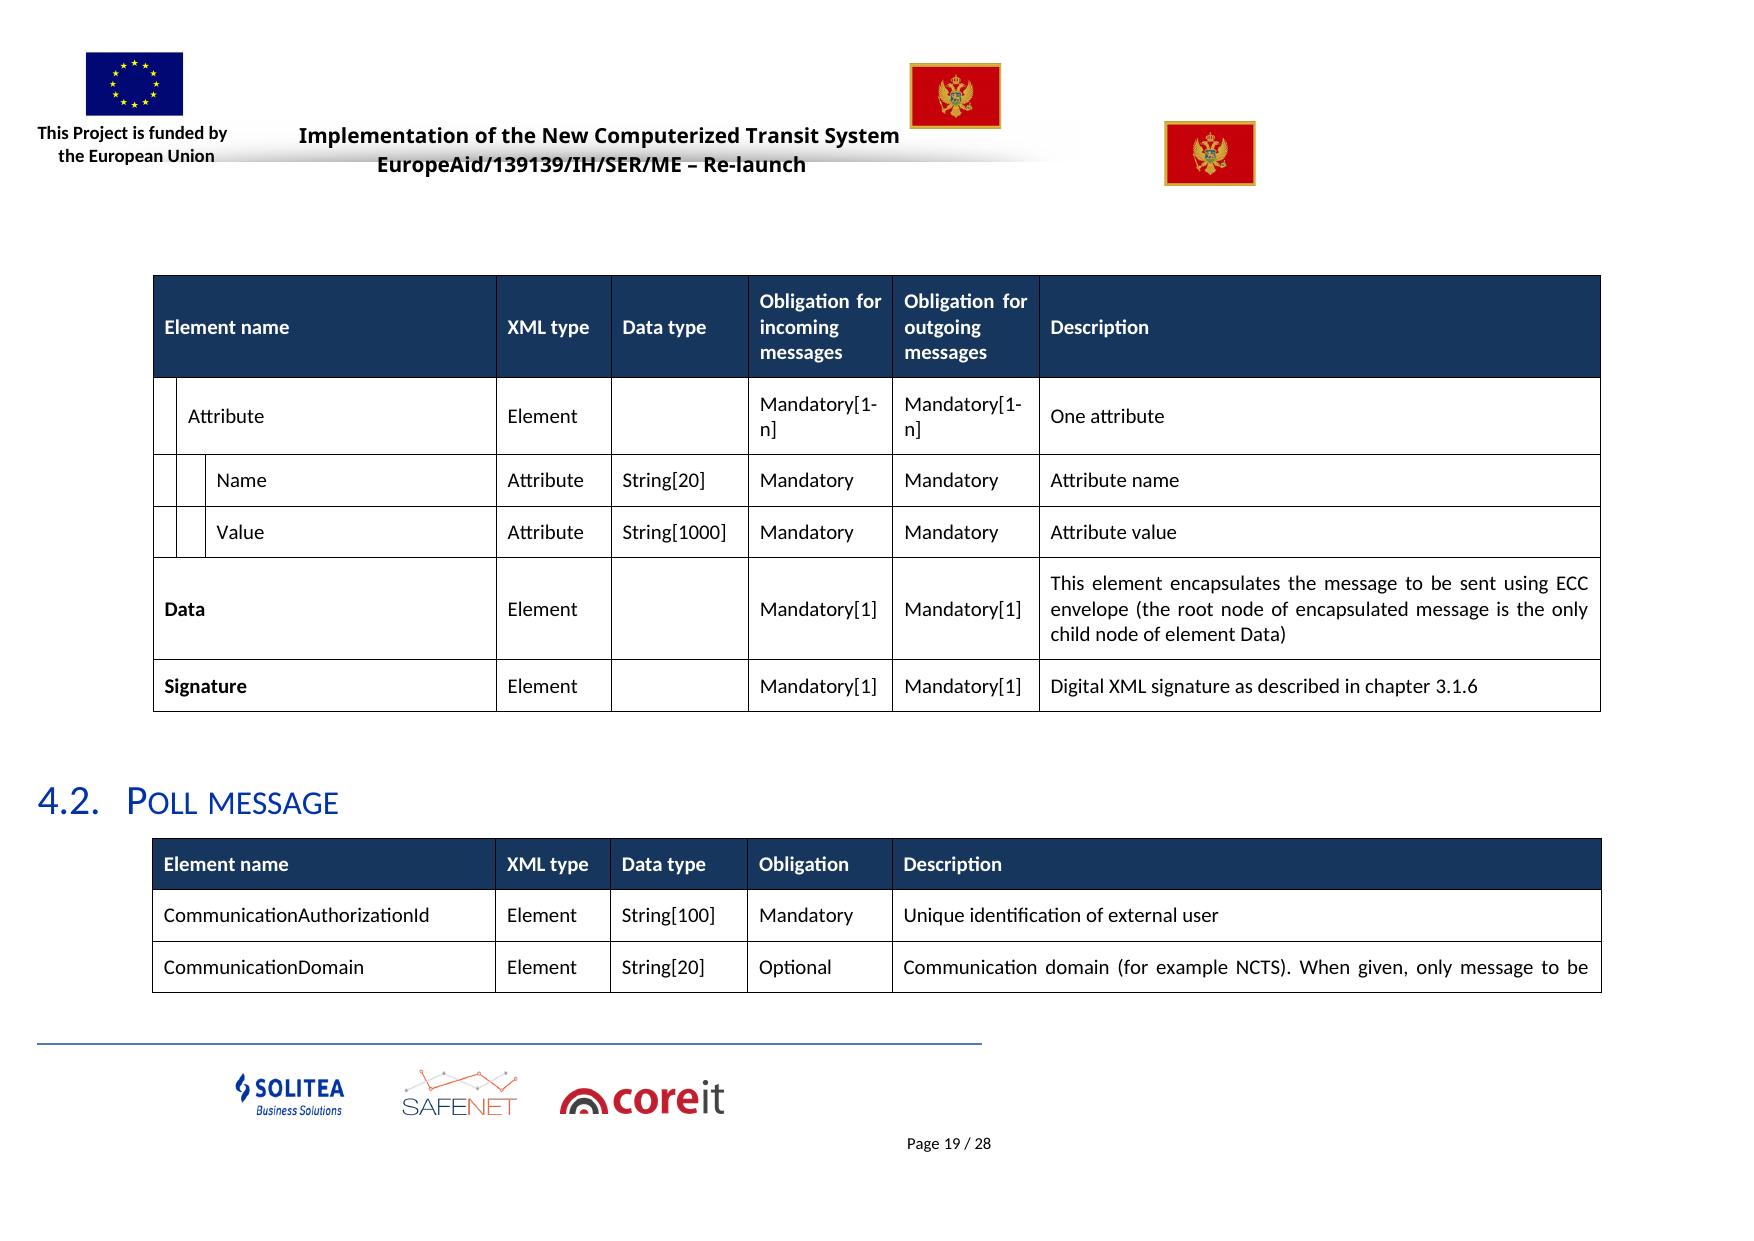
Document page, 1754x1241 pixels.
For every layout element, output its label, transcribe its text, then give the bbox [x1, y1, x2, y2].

table_cell Name [206, 455, 496, 506]
picture [909, 63, 1002, 129]
table_cell Signature [154, 660, 496, 711]
table_cell Element [496, 890, 610, 941]
table_cell [177, 455, 205, 506]
table_cell Element [497, 558, 611, 659]
table_cell Attribute name [1040, 455, 1600, 506]
table_cell Mandatory[1] [893, 558, 1039, 659]
table_cell [154, 378, 176, 454]
table_header XML type [496, 839, 610, 889]
table_cell [154, 455, 176, 506]
table_cell String[100] [611, 890, 747, 941]
table_header Data type [612, 276, 748, 377]
picture [560, 1080, 725, 1116]
table_cell CommunicationAuthorizationId [153, 890, 495, 941]
table_cell String[20] [612, 455, 748, 506]
table_header Obligation for outgoing messages [893, 276, 1039, 377]
table_cell Attribute [497, 455, 611, 506]
table_cell Attribute [497, 507, 611, 557]
table_cell Communication domain (for example NCTS). When given, only message to be delivered/confirmed appears in response [893, 942, 1601, 992]
table_cell Mandatory [893, 507, 1039, 557]
table_cell Element [497, 378, 611, 454]
table_cell Mandatory[1-n] [749, 378, 892, 454]
table_cell [612, 378, 748, 454]
table_header Obligation for incoming messages [749, 276, 892, 377]
table_header Obligation [748, 839, 892, 889]
table_cell String[20] [611, 942, 747, 992]
table_cell Mandatory [893, 455, 1039, 506]
table_cell [612, 558, 748, 659]
text Poll message [37, 774, 1716, 825]
table_cell Attribute value [1040, 507, 1600, 557]
table_cell [154, 507, 176, 557]
table_cell CommunicationDomain [153, 942, 495, 992]
table_cell Mandatory[1] [749, 558, 892, 659]
table_cell Element [497, 660, 611, 711]
table_cell Mandatory[1] [893, 660, 1039, 711]
table_cell Mandatory[1] [749, 660, 892, 711]
table_header Element name [153, 839, 495, 889]
table_cell One attribute [1040, 378, 1600, 454]
table_cell [177, 507, 205, 557]
table_header Description [893, 839, 1601, 889]
table_cell Value [206, 507, 496, 557]
table_cell Data [154, 558, 496, 659]
table_header Data type [611, 839, 747, 889]
table_cell Digital XML signature as described in chapter 3.1.6 [1040, 660, 1600, 711]
picture [402, 1069, 518, 1116]
table_cell This element encapsulates the message to be sent using ECC envelope (the root node of encapsulated message is the only child node of element Data) [1040, 558, 1600, 659]
table_header Description [1040, 276, 1600, 377]
table_cell Mandatory [749, 507, 892, 557]
table_cell [612, 660, 748, 711]
table_cell String[1000] [612, 507, 748, 557]
table_cell Optional [748, 942, 892, 992]
picture [234, 1072, 346, 1116]
table_cell Attribute [177, 378, 496, 454]
table_header XML type [497, 276, 611, 377]
picture [85, 52, 184, 116]
table_cell Element [496, 942, 610, 992]
picture [1164, 121, 1256, 186]
table_header Element name [154, 276, 496, 377]
table_cell Mandatory [748, 890, 892, 941]
table_cell Mandatory [749, 455, 892, 506]
table_cell Mandatory[1-n] [893, 378, 1039, 454]
table_cell Unique identification of external user [893, 890, 1601, 941]
